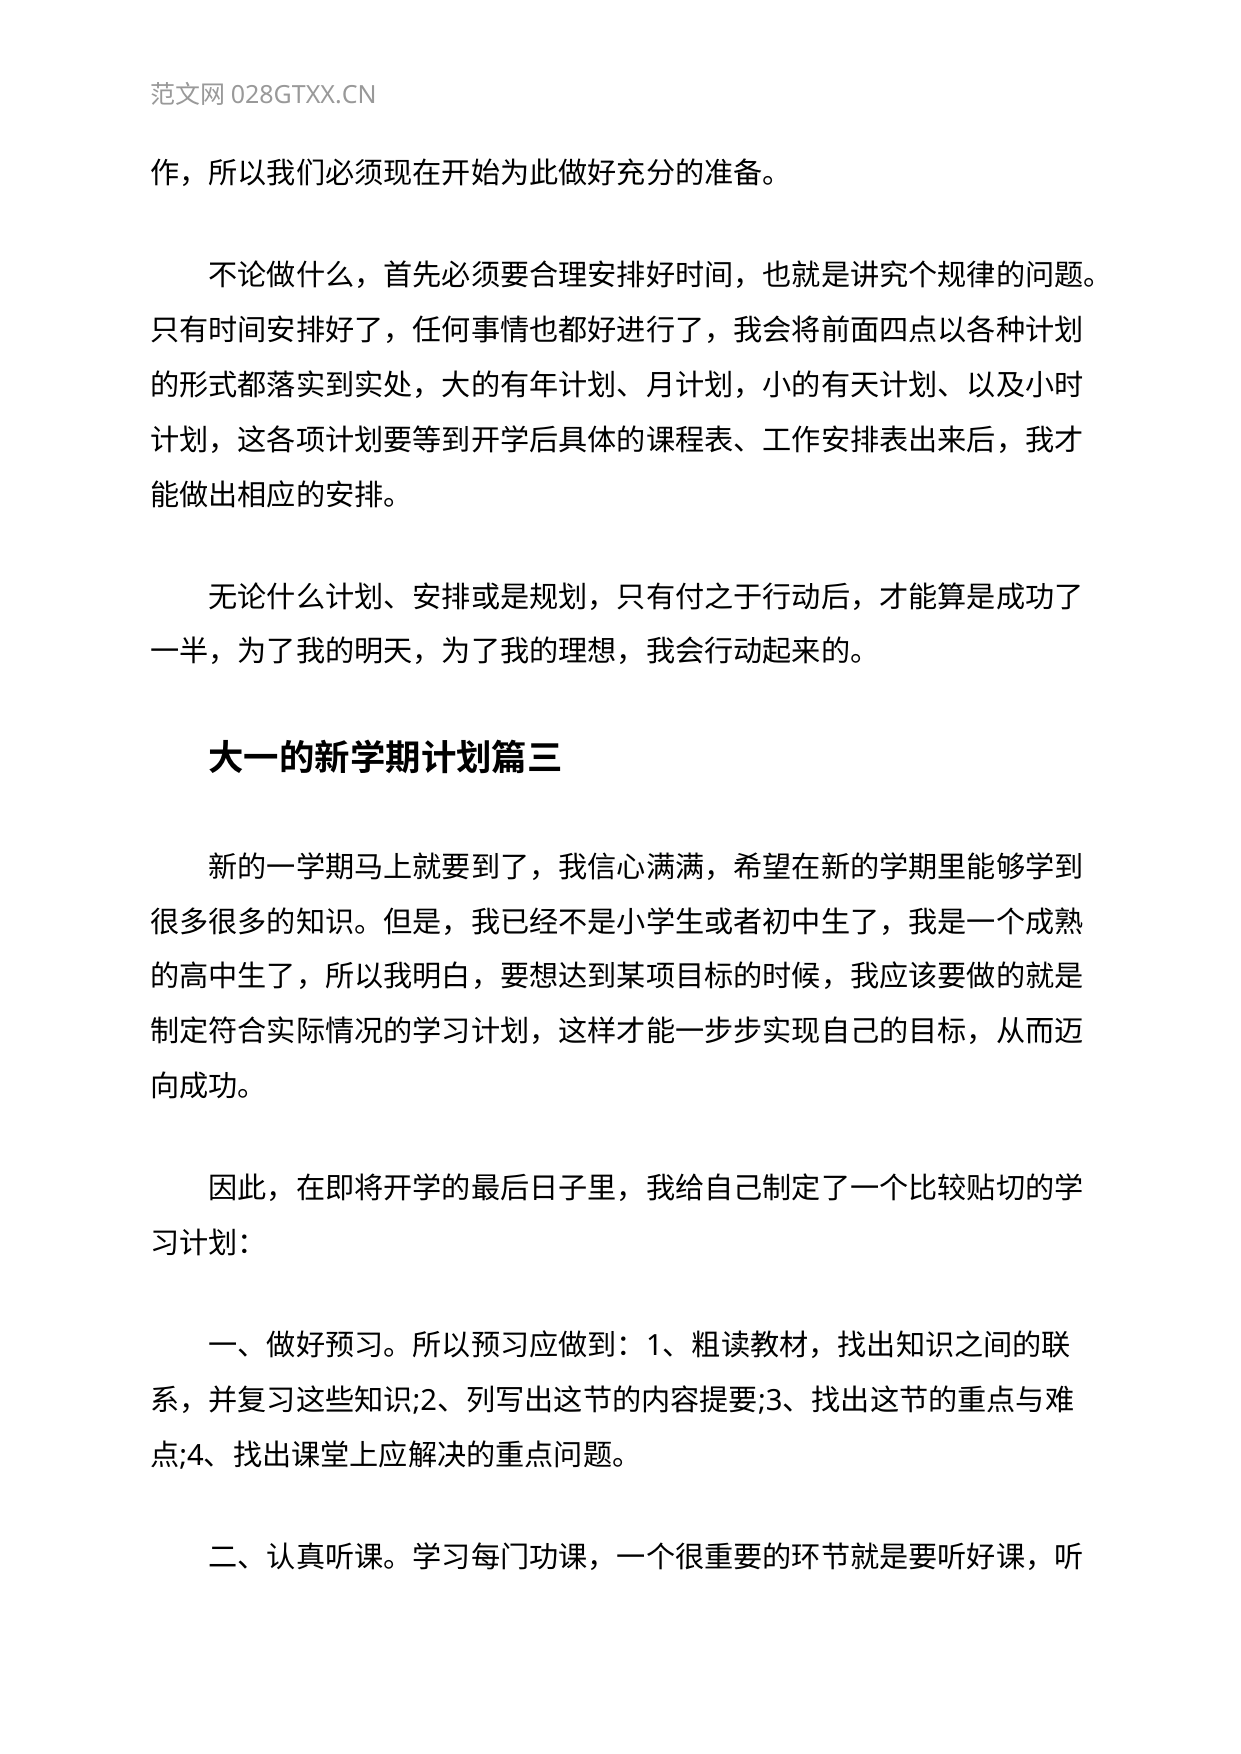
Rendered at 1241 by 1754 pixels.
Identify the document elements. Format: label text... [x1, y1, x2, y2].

text 因此，在即将开学的最后日子里，我给自己制定了一个比较贴切的学习计划： [150, 1164, 1090, 1262]
text 大一的新学期计划篇三 [150, 730, 1090, 781]
text 不论做什么，首先必须要合理安排好时间，也就是讲究个规律的问题。只有时间安排好了，任何事情也都好进行了，我会将前面四点以各种计划的形式都落实到实处，大的有年计划、月计划，小的有天计划、以及小时计划，这各项计划要等到开学后具体的课程表、工作安排表出来后，我才能做出相应的安排。 [150, 252, 1090, 514]
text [150, 150, 1090, 192]
text 一、做好预习。所以预习应做到：1、粗读教材，找出知识之间的联系，并复习这些知识;2、列写出这节的内容提要;3、找出这节的重点与难点;4、找出课堂上应解决的重点问题。 [150, 1321, 1090, 1474]
text 无论什么计划、安排或是规划，只有付之于行动后，才能算是成功了一半，为了我的明天，为了我的理想，我会行动起来的。 [150, 573, 1090, 670]
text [150, 1533, 1090, 1576]
text 新的一学期马上就要到了，我信心满满，希望在新的学期里能够学到很多很多的知识。但是，我已经不是小学生或者初中生了，我是一个成熟的高中生了，所以我明白，要想达到某项目标的时候，我应该要做的就是制定符合实际情况的学习计划，这样才能一步步实现自己的目标，从而迈向成功。 [150, 843, 1090, 1105]
